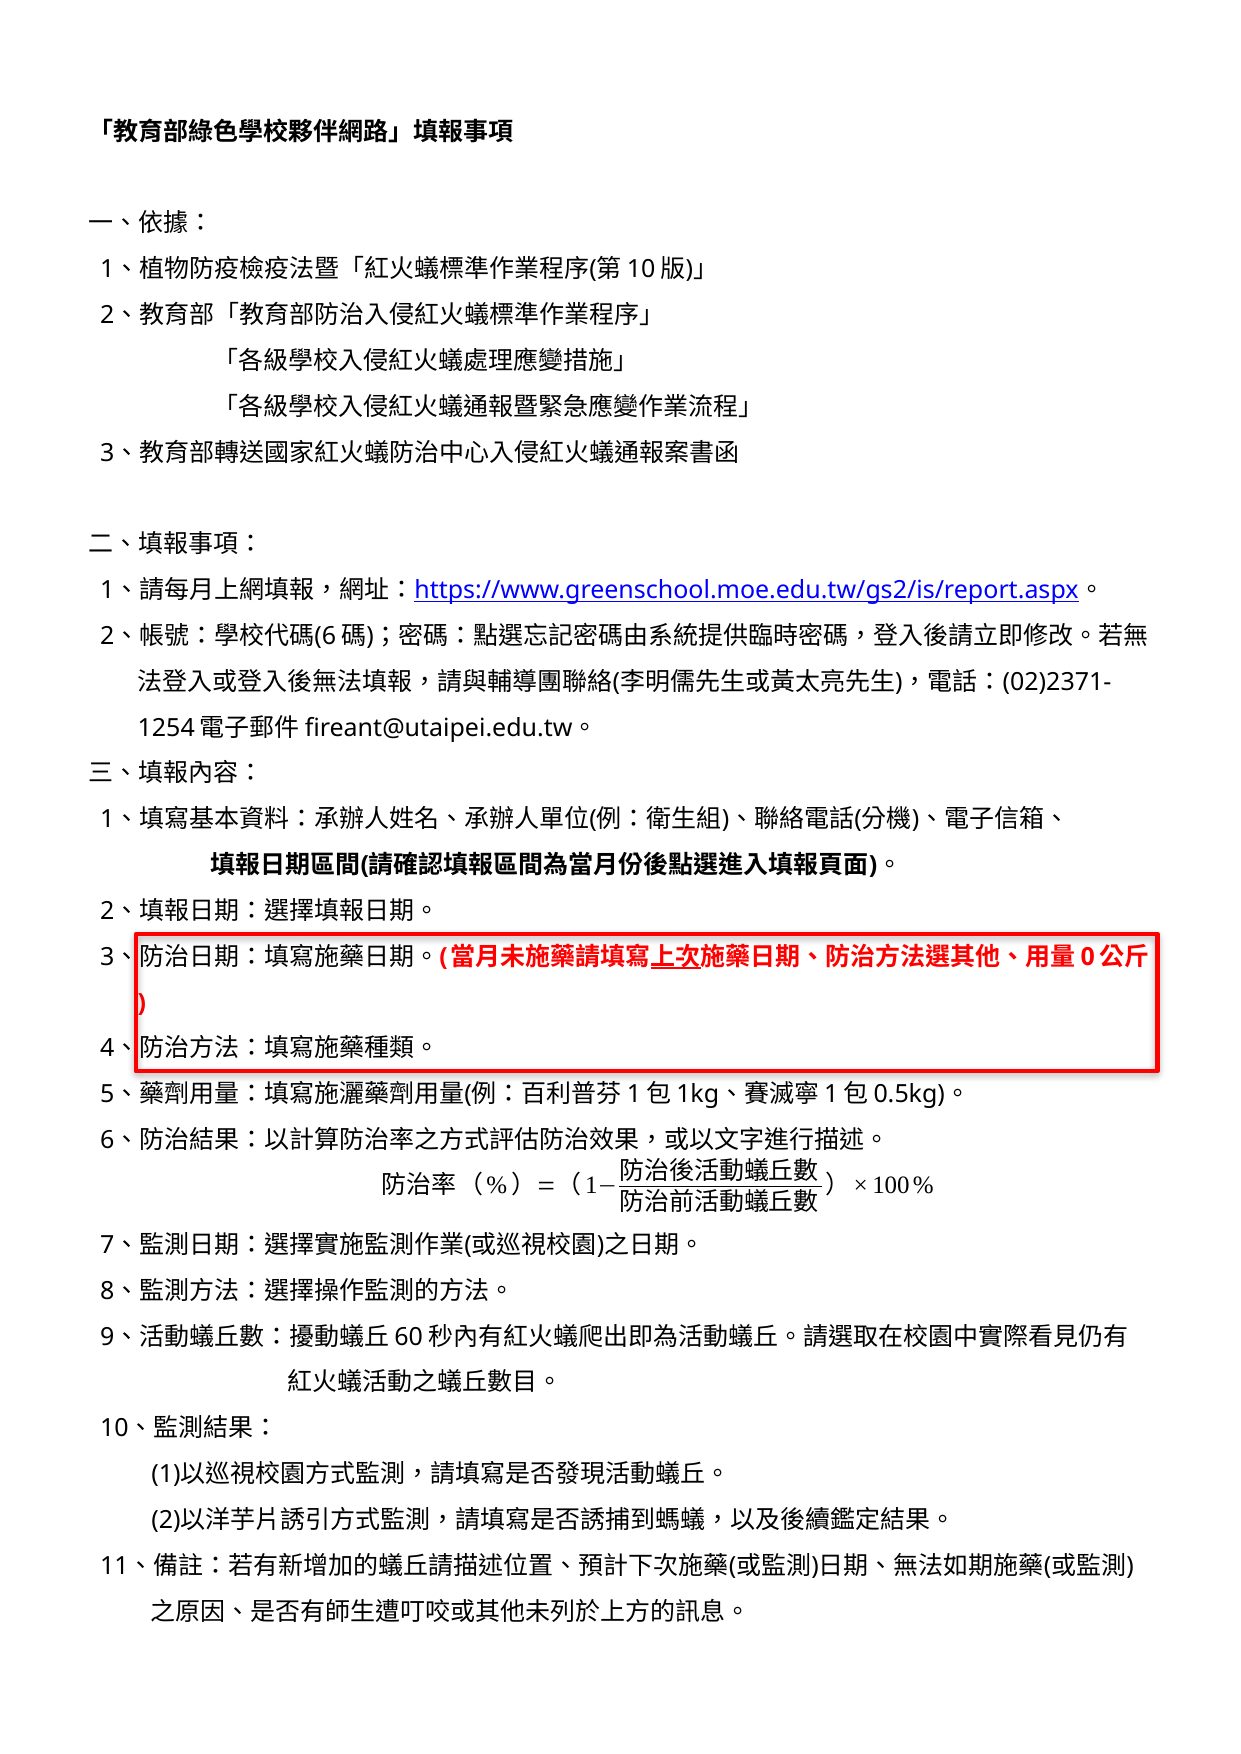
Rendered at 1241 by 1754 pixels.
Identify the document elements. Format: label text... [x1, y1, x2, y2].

text 2、教育部「教育部防治入侵紅火蟻標準作業程序」 [100, 287, 1152, 333]
text 3、教育部轉送國家紅火蟻防治中心入侵紅火蟻通報案書函 [100, 424, 1152, 470]
text 9、活動蟻丘數：擾動蟻丘60秒內有紅火蟻爬出即為活動蟻丘。請選取在校園中實際看見仍有紅火蟻活動之蟻丘數目。 [100, 1308, 1152, 1400]
text 6、防治結果：以計算防治率之方式評估防治效果，或以文字進行描述。 [100, 1112, 1152, 1158]
text 5、藥劑用量：填寫施灑藥劑用量(例：百利普芬1包1kg、賽滅寧1包0.5kg)。 [100, 1066, 1152, 1112]
text 2、帳號：學校代碼(6碼)；密碼：點選忘記密碼由系統提供臨時密碼，登入後請立即修改。若無法登入或登入後無法填報，請與輔導團聯絡(李明儒先生或黃太亮先生)，電話：(02)2371-1254電子郵件fireant@utaipei.edu.tw。 [100, 608, 1152, 745]
text 「各級學校入侵紅火蟻處理應變措施」 [214, 333, 1152, 378]
text 1、植物防疫檢疫法暨「紅火蟻標準作業程序(第10版)」 [100, 241, 1152, 287]
text 三、填報內容： [89, 745, 1152, 791]
text 8、監測方法：選擇操作監測的方法。 [100, 1262, 1152, 1308]
text 「各級學校入侵紅火蟻通報暨緊急應變作業流程」 [214, 378, 1152, 424]
text 一、依據： [89, 195, 1152, 241]
text 填報日期區間(請確認填報區間為當月份後點選進入填報頁面)。 [100, 837, 1152, 883]
text 1、填寫基本資料：承辦人姓名、承辦人單位(例：衛生組)、聯絡電話(分機)、電子信箱、 [100, 791, 1152, 837]
text 7、監測日期：選擇實施監測作業(或巡視校園)之日期。 [100, 1217, 1152, 1262]
text 1、請每月上網填報，網址：https://www.greenschool.moe.edu.tw/gs2/is/report.aspx。 [100, 562, 1152, 608]
text 11、備註：若有新增加的蟻丘請描述位置、預計下次施藥(或監測)日期、無法如期施藥(或監測)之原因、是否有師生遭叮咬或其他未列於上方的訊息。 [100, 1537, 1152, 1629]
text (1)以巡視校園方式監測，請填寫是否發現活動蟻丘。 [151, 1446, 1152, 1492]
text 3、防治日期：填寫施藥日期。( 當月未施藥請填寫上次施藥日期、防治方法選其他、用量0公斤 ) [100, 928, 1152, 1020]
text 4、防治方法：填寫施藥種類。 [143, 1020, 1150, 1066]
text (2)以洋芋片誘引方式監測，請填寫是否誘捕到螞蟻，以及後續鑑定結果。 [151, 1492, 1152, 1537]
text 二、填報事項： [89, 516, 1152, 562]
text 2、填報日期：選擇填報日期。 [100, 883, 1152, 928]
text 「教育部綠色學校夥伴網路」填報事項 [89, 103, 1152, 149]
text 10、監測結果： [100, 1400, 1152, 1446]
